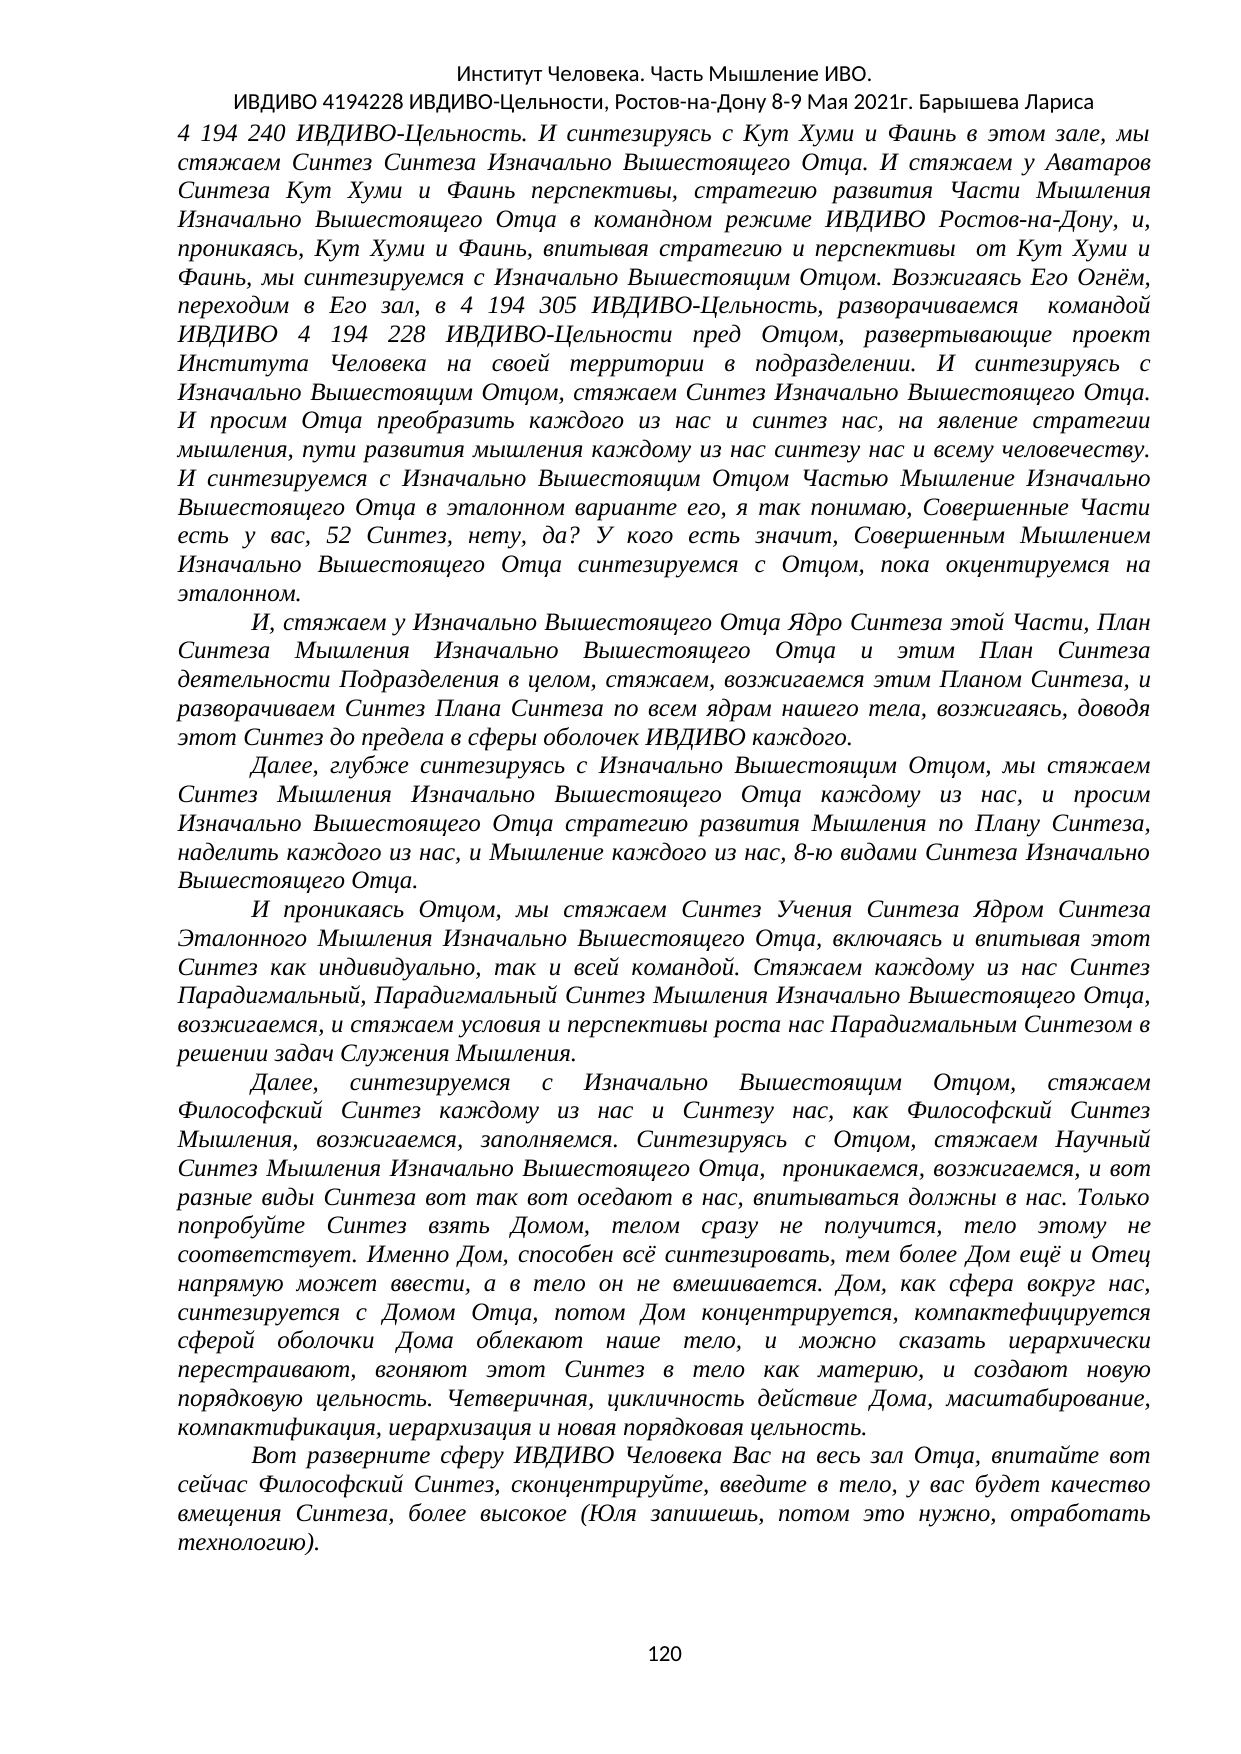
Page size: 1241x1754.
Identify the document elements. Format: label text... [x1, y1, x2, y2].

text Далее, синтезируемся с Изначально Вышестоящим Отцом, стяжаем Философский Синтез каждому из нас и Синтезу нас, как Философский Синтез Мышления, возжигаемся, заполняемся. Синтезируясь с Отцом, стяжаем Научный Синтез Мышления Изначально Вышестоящего Отца, проникаемся, возжигаемся, и вот разные виды Синтеза вот так вот оседают в нас, впитываться должны в нас. Только попробуйте Синтез взять Домом, телом сразу не получится, тело этому не соответствует. Именно Дом, способен всё синтезировать, тем более Дом ещё и Отец напрямую может ввести, а в тело он не вмешивается. Дом, как сфера вокруг нас, синтезируется с Домом Отца, потом Дом концентрируется, компактефицируется сферой оболочки Дома облекают наше тело, и можно сказать иерархически перестраивают, вгоняют этот Синтез в тело как материю, и создают новую порядковую цельность. Четверичная, цикличность действие Дома, масштабирование, компактификация, иерархизация и новая порядковая цельность. [177, 1067, 1152, 1441]
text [177, 118, 1152, 607]
text И, стяжаем у Изначально Вышестоящего Отца Ядро Синтеза этой Части, План Синтеза Мышления Изначально Вышестоящего Отца и этим План Синтеза деятельности Подразделения в целом, стяжаем, возжигаемся этим Планом Синтеза, и разворачиваем Синтез Плана Синтеза по всем ядрам нашего тела, возжигаясь, доводя этот Синтез до предела в сферы оболочек ИВДИВО каждого. [177, 607, 1152, 751]
text И проникаясь Отцом, мы стяжаем Синтез Учения Синтеза Ядром Синтеза Эталонного Мышления Изначально Вышестоящего Отца, включаясь и впитывая этот Синтез как индивидуально, так и всей командой. Стяжаем каждому из нас Синтез Парадигмальный, Парадигмальный Синтез Мышления Изначально Вышестоящего Отца, возжигаемся, и стяжаем условия и перспективы роста нас Парадигмальным Синтезом в решении задач Служения Мышления. [177, 894, 1152, 1067]
text Вот разверните сферу ИВДИВО Человека Вас на весь зал Отца, впитайте вот сейчас Философский Синтез, сконцентрируйте, введите в тело, у вас будет качество вмещения Синтеза, более высокое (Юля запишешь, потом это нужно, отработать технологию). [177, 1441, 1152, 1556]
text Далее, глубже синтезируясь с Изначально Вышестоящим Отцом, мы стяжаем Синтез Мышления Изначально Вышестоящего Отца каждому из нас, и просим Изначально Вышестоящего Отца стратегию развития Мышления по Плану Синтеза, наделить каждого из нас, и Мышление каждого из нас, 8-ю видами Синтеза Изначально Вышестоящего Отца. [177, 751, 1152, 894]
